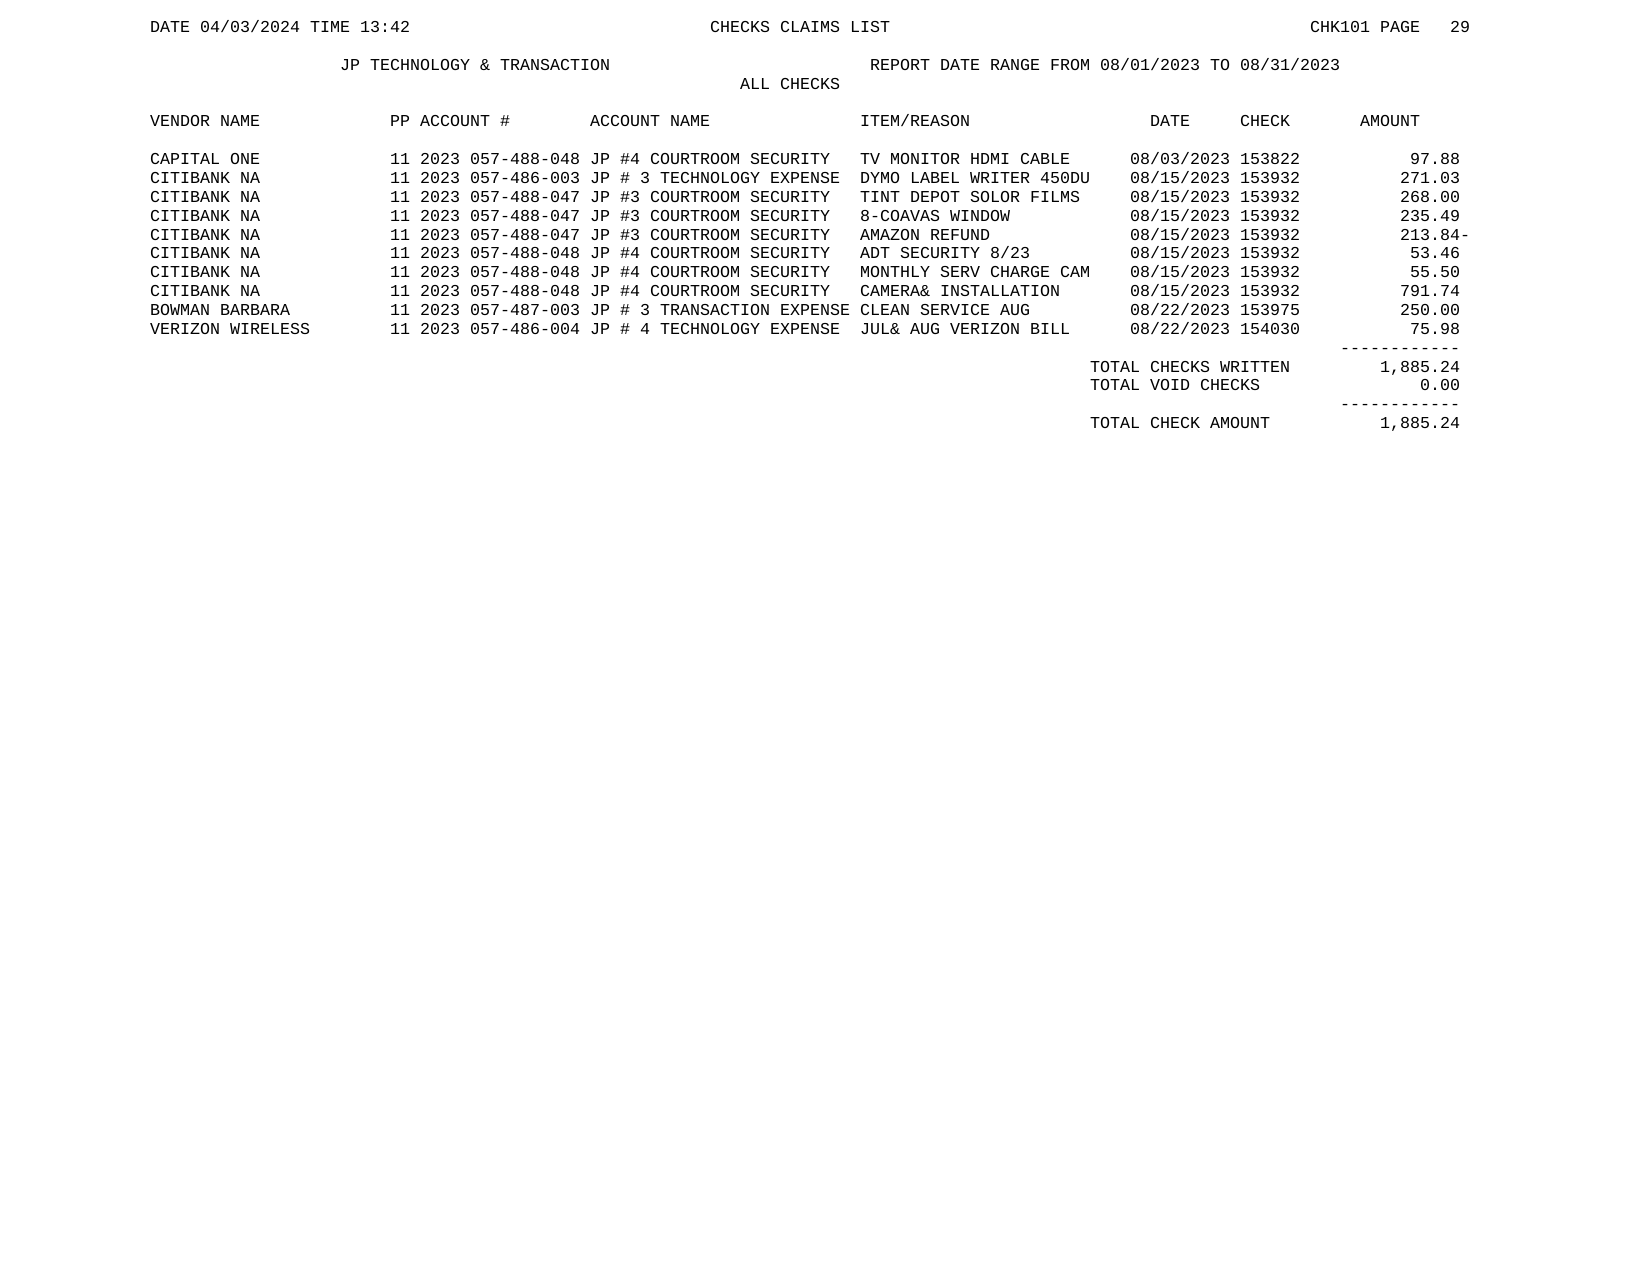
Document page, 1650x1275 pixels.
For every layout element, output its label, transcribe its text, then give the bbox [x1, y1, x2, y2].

text TOTAL CHECK AMOUNT 1,885.24 [150, 415, 1500, 433]
text CITIBANK NA 11 2023 057-488-047 JP #3 COURTROOM SECURITY AMAZON REFUND 08/15/2023 153932 213.84- [150, 226, 1500, 245]
text CITIBANK NA 11 2023 057-486-003 JP # 3 TECHNOLOGY EXPENSE DYMO LABEL WRITER 450DU 08/15/2023 153932 271.03 [150, 169, 1500, 188]
text BOWMAN BARBARA 11 2023 057-487-003 JP # 3 TRANSACTION EXPENSE CLEAN SERVICE AUG 08/22/2023 153975 250.00 [150, 302, 1500, 320]
text ------------ [150, 339, 1500, 358]
text VERIZON WIRELESS 11 2023 057-486-004 JP # 4 TECHNOLOGY EXPENSE JUL& AUG VERIZON BILL 08/22/2023 154030 75.98 [150, 320, 1500, 339]
text ------------ [150, 396, 1500, 415]
text CITIBANK NA 11 2023 057-488-047 JP #3 COURTROOM SECURITY TINT DEPOT SOLOR FILMS 08/15/2023 153932 268.00 [150, 188, 1500, 207]
text CITIBANK NA 11 2023 057-488-048 JP #4 COURTROOM SECURITY CAMERA& INSTALLATION 08/15/2023 153932 791.74 [150, 283, 1500, 302]
text TOTAL CHECKS WRITTEN 1,885.24 [150, 358, 1500, 377]
text JP TECHNOLOGY & TRANSACTION REPORT DATE RANGE FROM 08/01/2023 TO 08/31/2023 [150, 56, 1500, 75]
text CITIBANK NA 11 2023 057-488-047 JP #3 COURTROOM SECURITY 8-COAVAS WINDOW 08/15/2023 153932 235.49 [150, 207, 1500, 226]
text CAPITAL ONE 11 2023 057-488-048 JP #4 COURTROOM SECURITY TV MONITOR HDMI CABLE 08/03/2023 153822 97.88 [150, 151, 1500, 169]
text TOTAL VOID CHECKS 0.00 [150, 377, 1500, 396]
text ALL CHECKS [150, 75, 1500, 94]
text VENDOR NAME PP ACCOUNT # ACCOUNT NAME ITEM/REASON DATE CHECK AMOUNT [150, 113, 1500, 132]
text DATE 04/03/2024 TIME 13:42 CHECKS CLAIMS LIST CHK101 PAGE 29 [150, 19, 1500, 38]
text CITIBANK NA 11 2023 057-488-048 JP #4 COURTROOM SECURITY ADT SECURITY 8/23 08/15/2023 153932 53.46 [150, 245, 1500, 264]
text CITIBANK NA 11 2023 057-488-048 JP #4 COURTROOM SECURITY MONTHLY SERV CHARGE CAM 08/15/2023 153932 55.50 [150, 264, 1500, 283]
